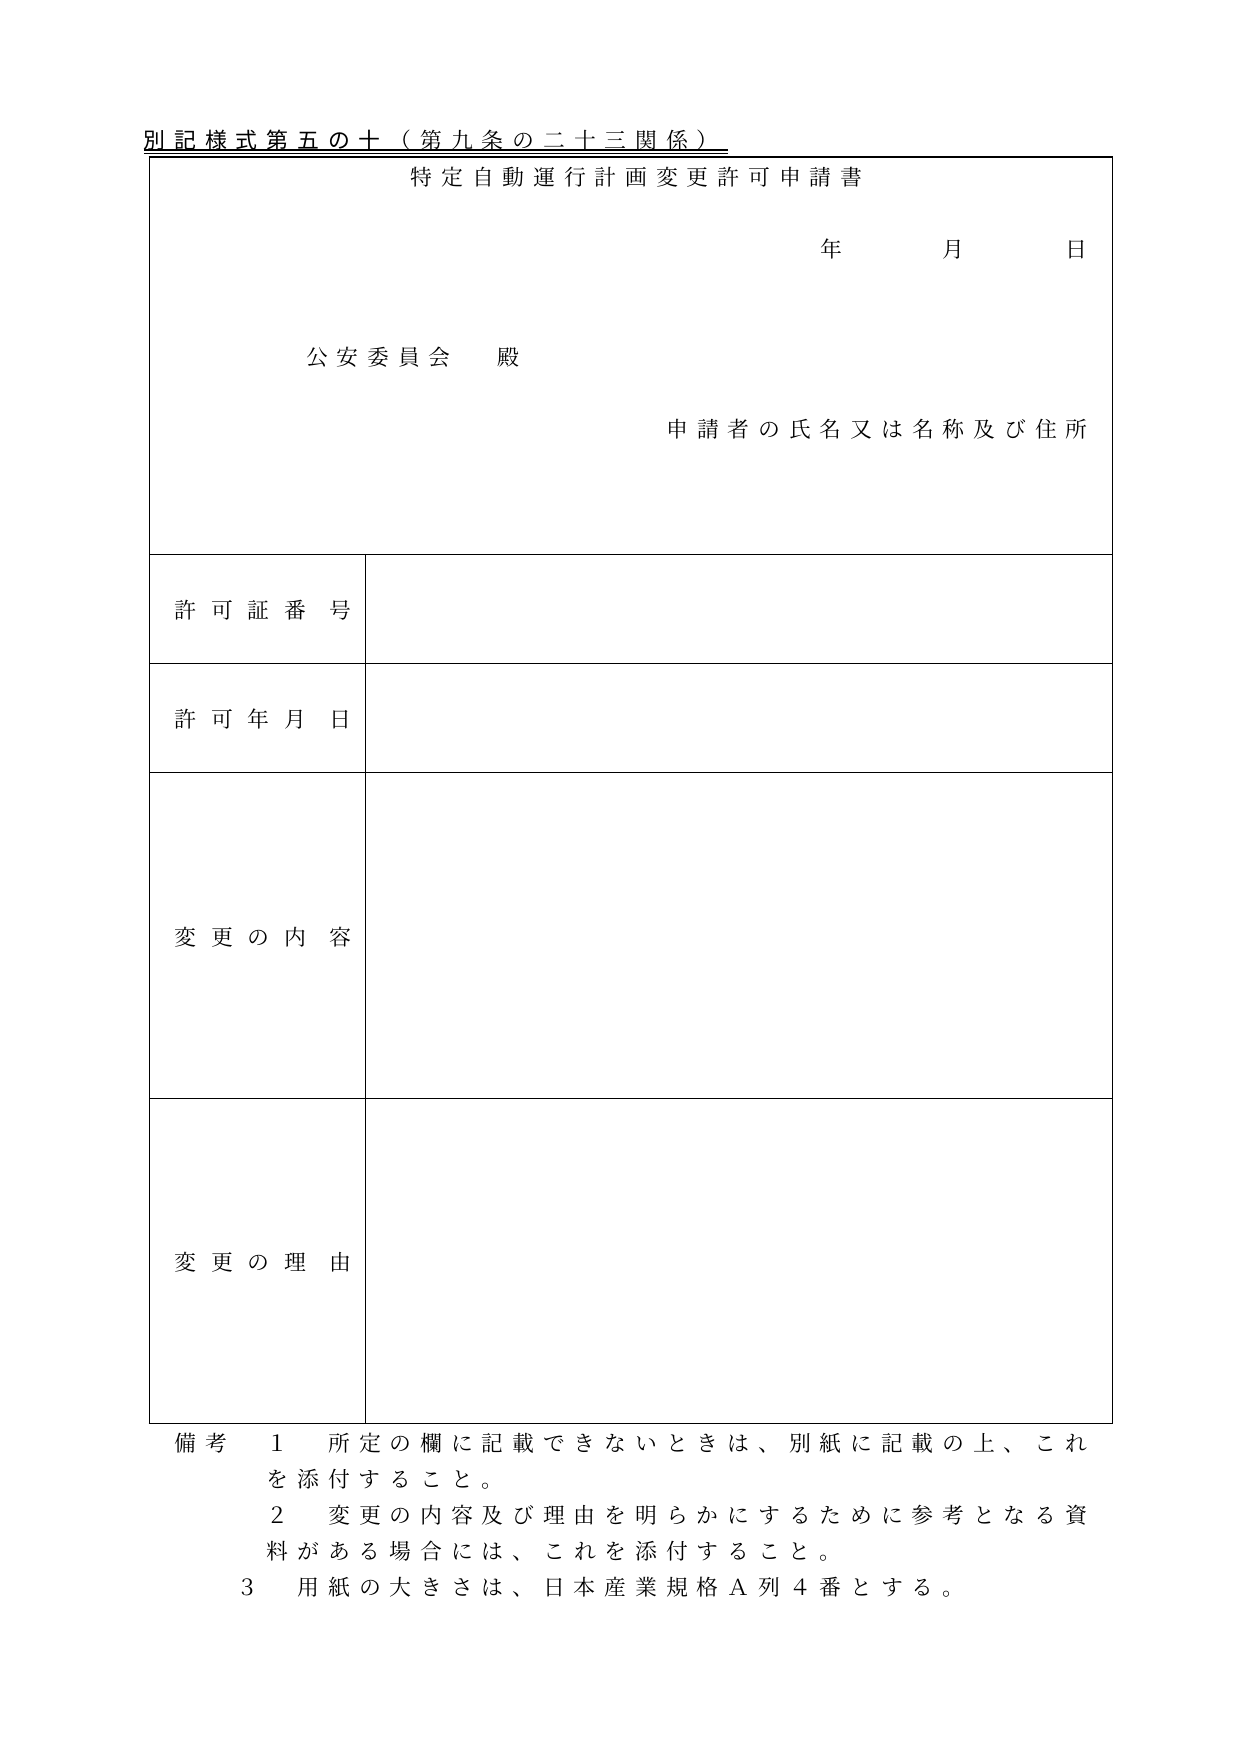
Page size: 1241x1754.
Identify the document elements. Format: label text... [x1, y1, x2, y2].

text ２ 変更の内容及び理由を明らかにするために参考となる資料がある場合には、これを添付すること。 [149, 1496, 1110, 1568]
table_header 特定自動運行計画変更許可申請書 年 月 日 公安委員会 殿 申請者の氏名又は名称及び住所 [150, 158, 1112, 554]
table_cell [366, 555, 1112, 663]
table_cell 許可年月日 [150, 664, 365, 772]
text ３ 用紙の大きさは、日本産業規格Ａ列４番とする。 [233, 1568, 1058, 1604]
table_cell [366, 1099, 1112, 1423]
table_cell 許可証番号 [150, 555, 365, 663]
table_cell 変更の理由 [150, 1099, 365, 1423]
table_cell 変更の内容 [150, 773, 365, 1098]
text 備考 １ 所定の欄に記載できないときは、別紙に記載の上、これを添付すること。 [144, 1424, 1096, 1496]
table_cell [366, 664, 1112, 772]
text 別記様式第五の十（第九条の二十三関係） [125, 120, 1058, 156]
table_cell [366, 773, 1112, 1098]
